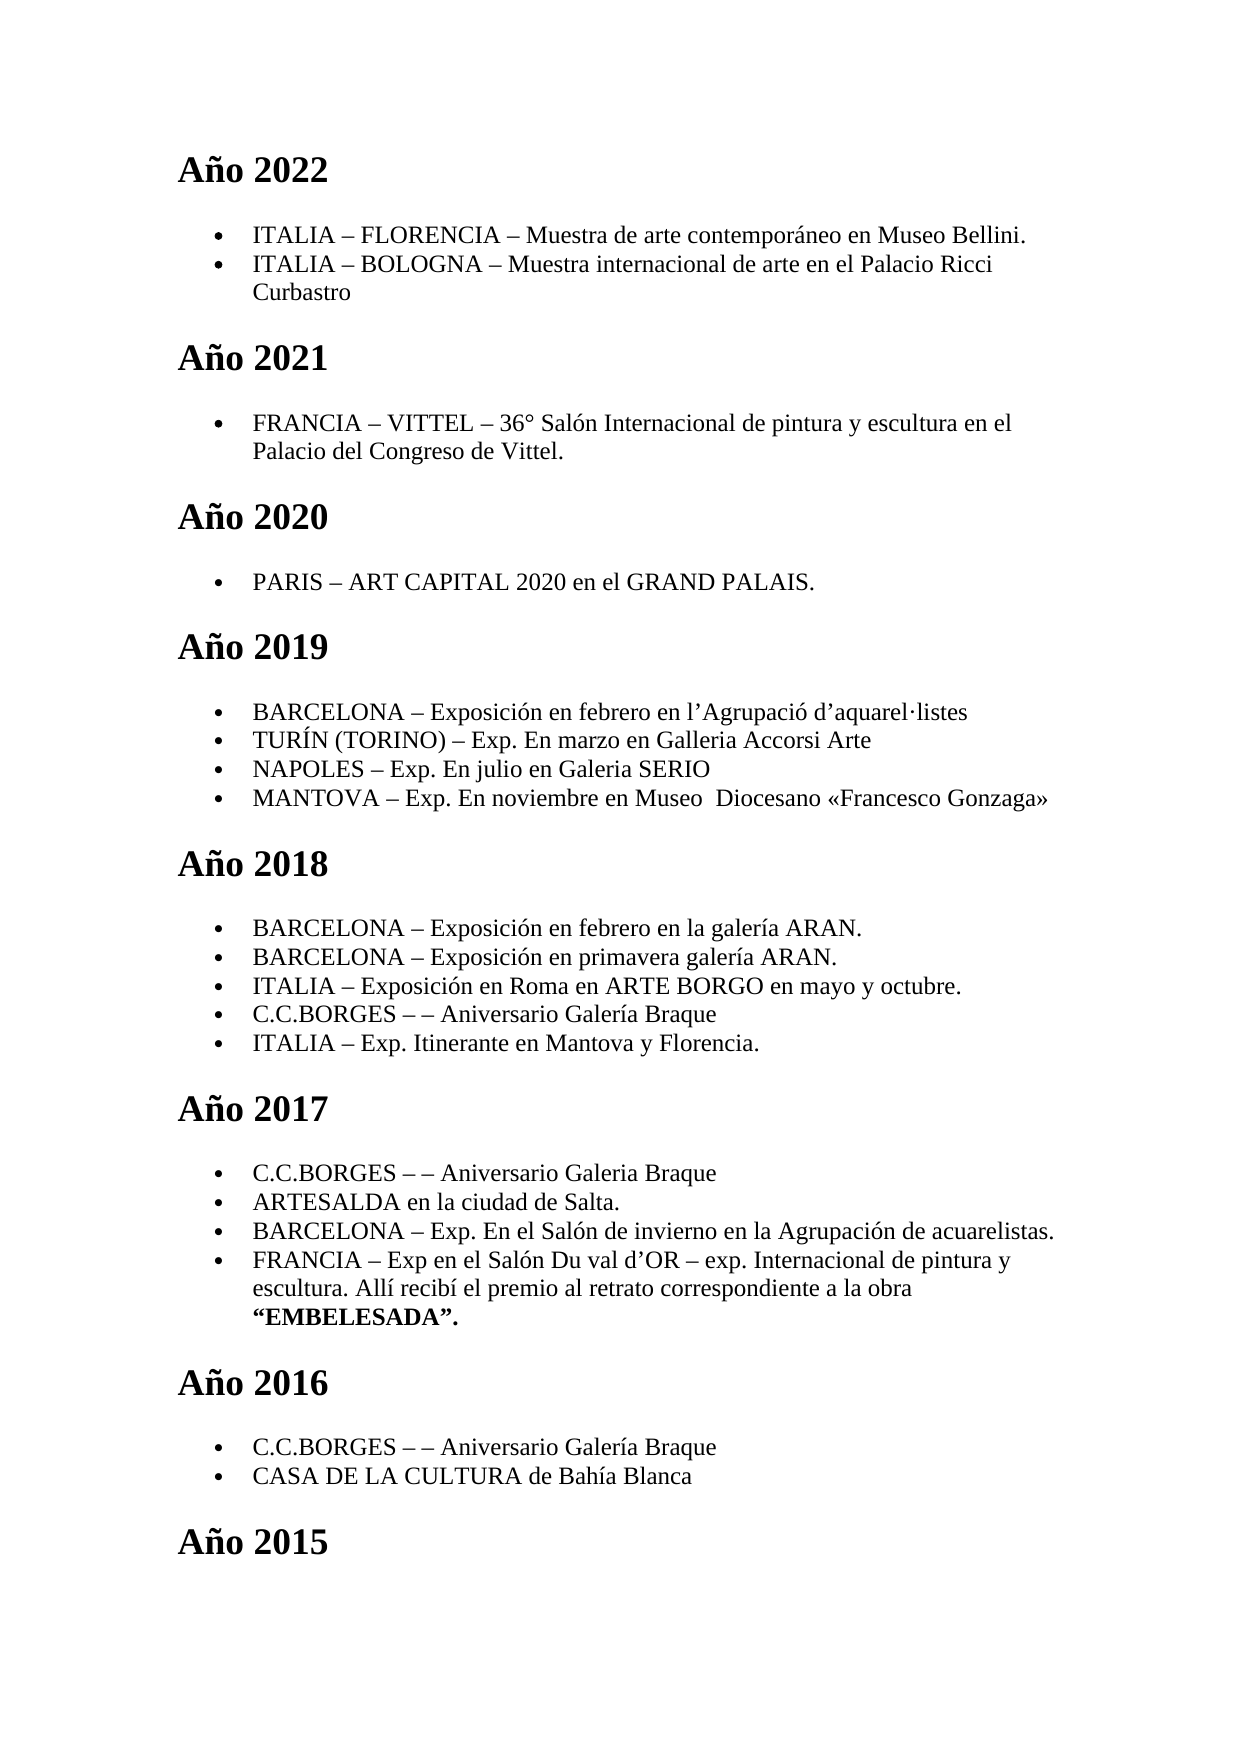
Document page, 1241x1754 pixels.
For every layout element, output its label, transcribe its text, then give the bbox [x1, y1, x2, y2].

list ARTESALDA en la ciudad de Salta. [215, 1187, 1063, 1216]
list MANTOVA – Exp. En noviembre en Museo Diocesano «Francesco Gonzaga» [215, 783, 1063, 812]
text Año 2016 [177, 1360, 1063, 1403]
list FRANCIA – Exp en el Salón Du val d’OR – exp. Internacional de pintura y escultura. Allí recibí el premio al retrato correspondiente a la obra “EMBELESADA”. [215, 1245, 1063, 1331]
text Año 2015 [177, 1519, 1063, 1562]
text Año 2020 [177, 494, 1063, 537]
list ITALIA – Exposición en Roma en ARTE BORGO en mayo y octubre. [215, 971, 1063, 999]
list ITALIA – Exp. Itinerante en Mantova y Florencia. [215, 1028, 1063, 1057]
list TURÍN (TORINO) – Exp. En marzo en Galleria Accorsi Arte [215, 726, 1063, 754]
list NAPOLES – Exp. En julio en Galeria SERIO [215, 754, 1063, 783]
text Año 2018 [177, 841, 1063, 884]
list BARCELONA – Exposición en febrero en l’Agrupació d’aquarel·listes [215, 697, 1063, 726]
list BARCELONA – Exposición en primavera galería ARAN. [215, 942, 1063, 971]
list BARCELONA – Exposición en febrero en la galería ARAN. [215, 913, 1063, 942]
list PARIS – ART CAPITAL 2020 en el GRAND PALAIS. [215, 567, 1063, 595]
list ITALIA – BOLOGNA – Muestra internacional de arte en el Palacio Ricci Curbastro [215, 249, 1063, 306]
list C.C.BORGES – – Aniversario Galería Braque [215, 999, 1063, 1028]
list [215, 1432, 1063, 1461]
list FRANCIA – VITTEL – 36° Salón Internacional de pintura y escultura en el Palacio del Congreso de Vittel. [215, 408, 1063, 465]
text Año 2022 [177, 148, 1063, 191]
text Año 2021 [177, 335, 1063, 378]
list BARCELONA – Exp. En el Salón de invierno en la Agrupación de acuarelistas. [215, 1216, 1063, 1245]
list C.C.BORGES – – Aniversario Galeria Braque [215, 1158, 1063, 1187]
list ITALIA – FLORENCIA – Muestra de arte contemporáneo en Museo Bellini. [215, 220, 1063, 249]
text Año 2017 [177, 1086, 1063, 1129]
text Año 2019 [177, 624, 1063, 668]
list CASA DE LA CULTURA de Bahía Blanca [215, 1461, 1063, 1490]
